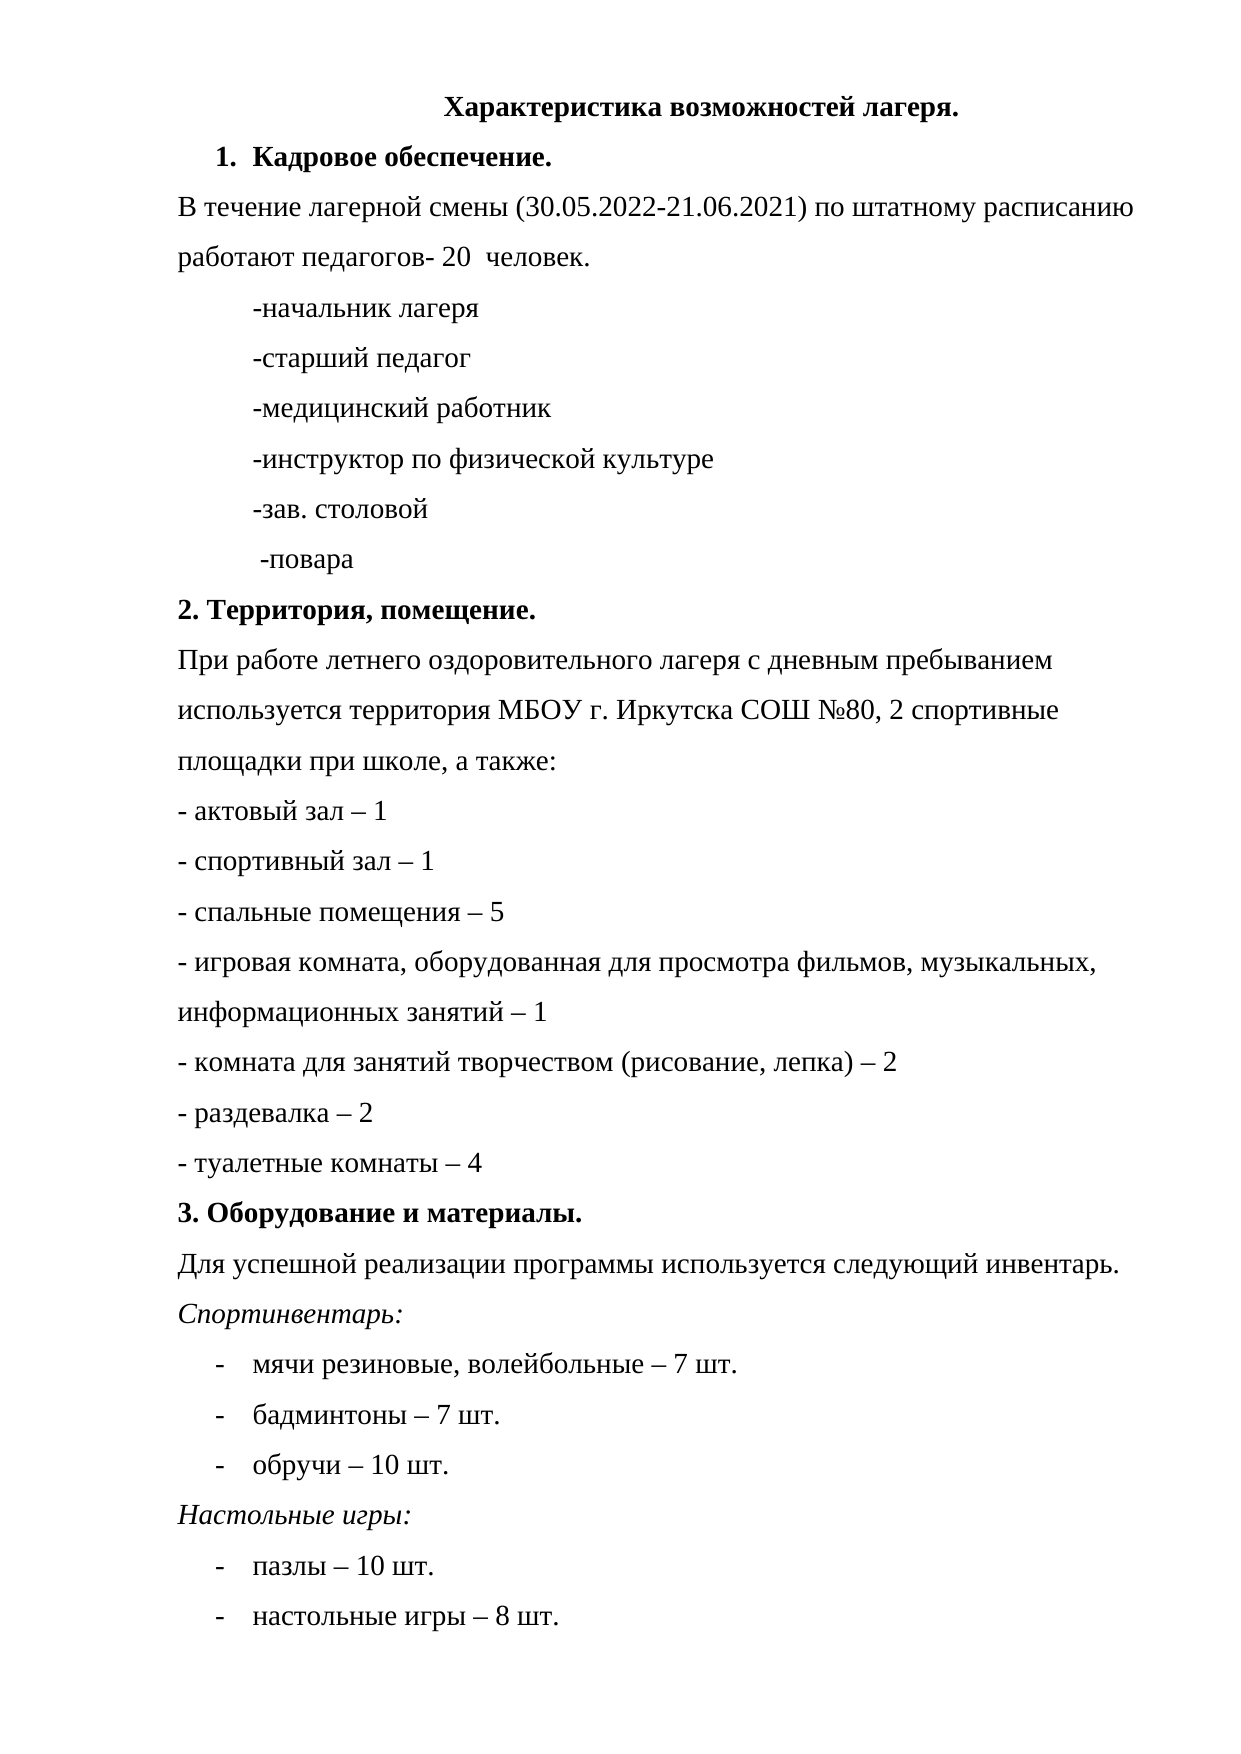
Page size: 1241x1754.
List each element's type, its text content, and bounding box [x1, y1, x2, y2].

text 3. Оборудование и материалы. [177, 1196, 1152, 1229]
text - раздевалка – 2 [177, 1095, 1152, 1128]
list Кадровое обеспечение. [215, 139, 1152, 172]
list -медицинский работник [252, 391, 1152, 424]
text - игровая комната, оборудованная для просмотра фильмов, музыкальных, информационных занятий – 1 [177, 944, 1152, 1028]
text Настольные игры: [177, 1497, 1152, 1531]
list обручи – 10 шт. [215, 1447, 1152, 1481]
text - актовый зал – 1 [177, 793, 1152, 827]
list бадминтоны – 7 шт. [215, 1397, 1152, 1430]
list -зав. столовой [252, 491, 1152, 525]
list -инструктор по физической культуре [252, 441, 1152, 474]
text - туалетные комнаты – 4 [177, 1145, 1152, 1179]
text В течение лагерной смены (30.05.2022-21.06.2021) по штатному расписанию работают педагогов- 20 человек. [177, 189, 1152, 273]
list пазлы – 10 шт. [215, 1548, 1152, 1581]
list -начальник лагеря [252, 290, 1152, 323]
text Для успешной реализации программы используется следующий инвентарь. [177, 1246, 1152, 1279]
list мячи резиновые, волейбольные – 7 шт. [215, 1346, 1152, 1380]
text - спортивный зал – 1 [177, 843, 1152, 877]
list -повара [252, 541, 1152, 575]
text - комната для занятий творчеством (рисование, лепка) – 2 [177, 1044, 1152, 1078]
list -старший педагог [252, 340, 1152, 374]
text - спальные помещения – 5 [177, 894, 1152, 927]
text Характеристика возможностей лагеря. [177, 89, 1152, 122]
list настольные игры – 8 шт. [215, 1598, 1152, 1632]
text При работе летнего оздоровительного лагеря с дневным пребыванием используется территория МБОУ г. Иркутска СОШ №80, 2 спортивные площадки при школе, а также: [177, 642, 1152, 776]
text Спортинвентарь: [177, 1296, 1152, 1330]
text 2. Территория, помещение. [177, 592, 1152, 625]
